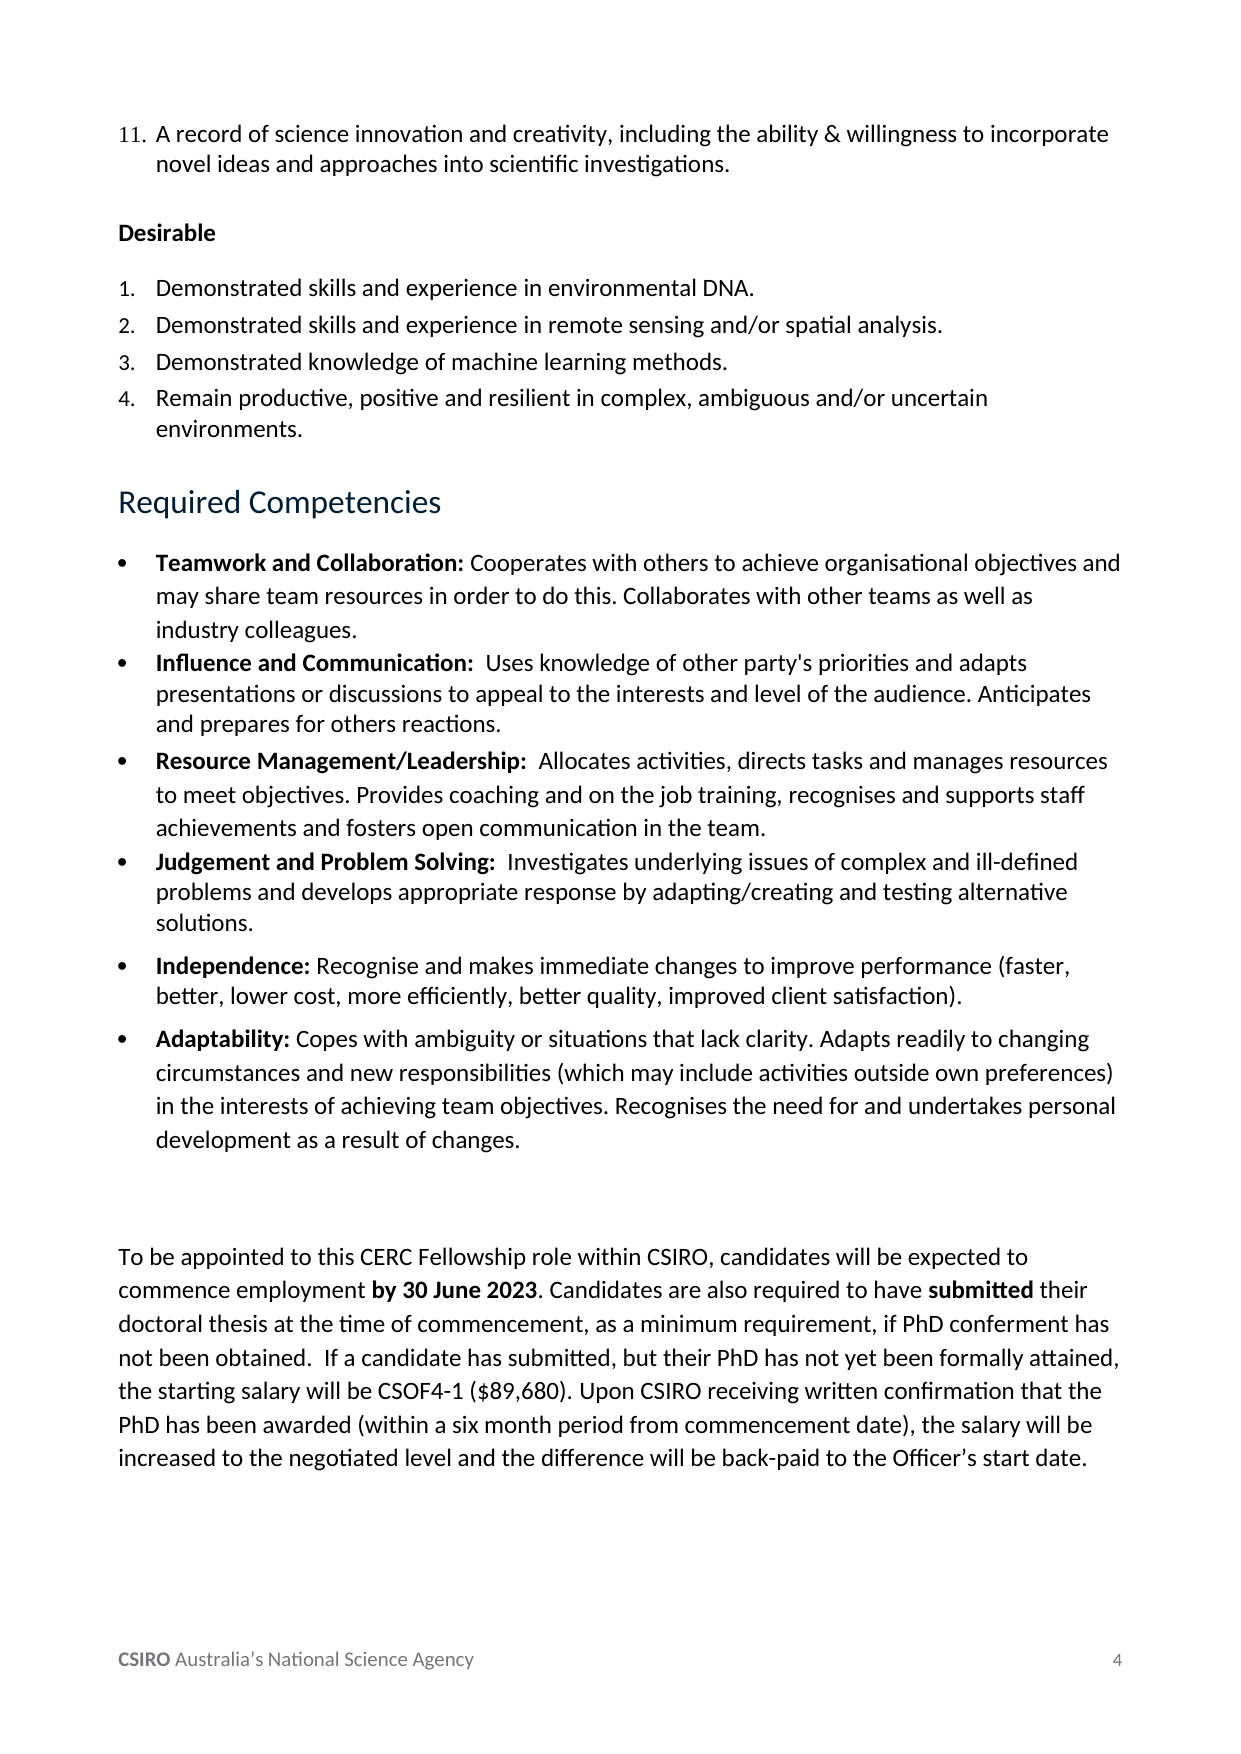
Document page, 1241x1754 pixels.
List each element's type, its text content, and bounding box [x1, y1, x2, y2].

list Demonstrated skills and experience in environmental DNA. [118, 272, 1122, 303]
list Remain productive, positive and resilient in complex, ambiguous and/or uncertain environments. [118, 382, 1122, 443]
subtitle Desirable [118, 217, 1122, 247]
list Demonstrated skills and experience in remote sensing and/or spatial analysis. [118, 309, 1122, 339]
text To be appointed to this CERC Fellowship role within CSIRO, candidates will be expected to commence employment by 30 June 2023. Candidates are also required to have submitted their doctoral thesis at the time of commencement, as a minimum requirement, if PhD conferment has not been obtained. If a candidate has submitted, but their PhD has not yet been formally attained, the starting salary will be CSOF4-1 ($89,680). Upon CSIRO receiving written confirmation that the PhD has been awarded (within a six month period from commencement date), the salary will be increased to the negotiated level and the difference will be back-paid to the Officer’s start date. [118, 1241, 1122, 1473]
list Demonstrated knowledge of machine learning methods. [118, 346, 1122, 376]
list A record of science innovation and creativity, including the ability & willingness to incorporate novel ideas and approaches into scientific investigations. [118, 118, 1122, 179]
